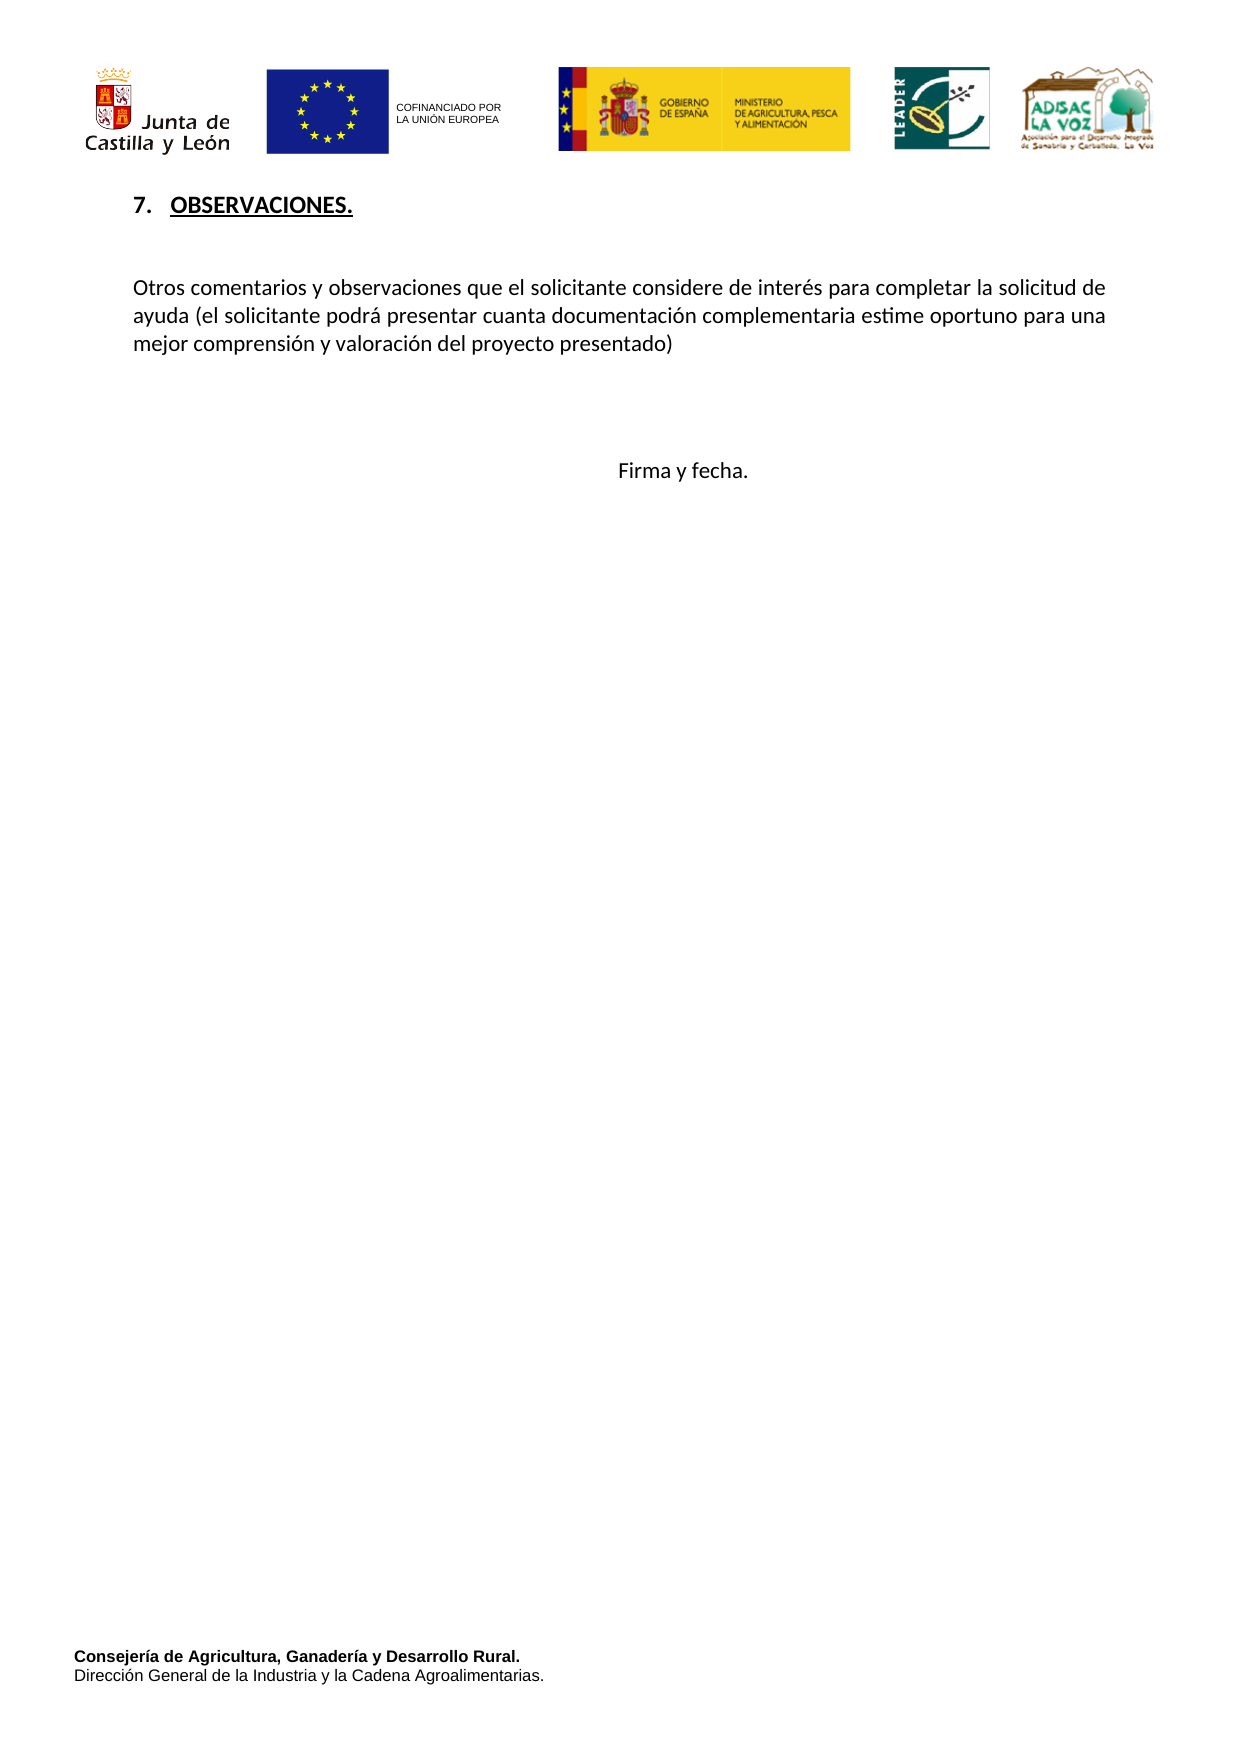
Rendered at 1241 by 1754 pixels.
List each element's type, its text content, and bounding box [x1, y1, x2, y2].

picture [894, 67, 990, 150]
picture [265, 67, 391, 156]
text Otros comentarios y observaciones que el solicitante considere de interés para completar la solicitud de ayuda (el solicitante podrá presentar cuanta documentación complementaria estime oportuno para una mejor comprensión y valoración del proyecto presentado) [133, 273, 1107, 357]
text Firma y fecha. [222, 457, 1107, 484]
picture [85, 67, 229, 155]
picture [1021, 67, 1154, 150]
list OBSERVACIONES. [133, 189, 1107, 220]
picture [558, 67, 851, 151]
